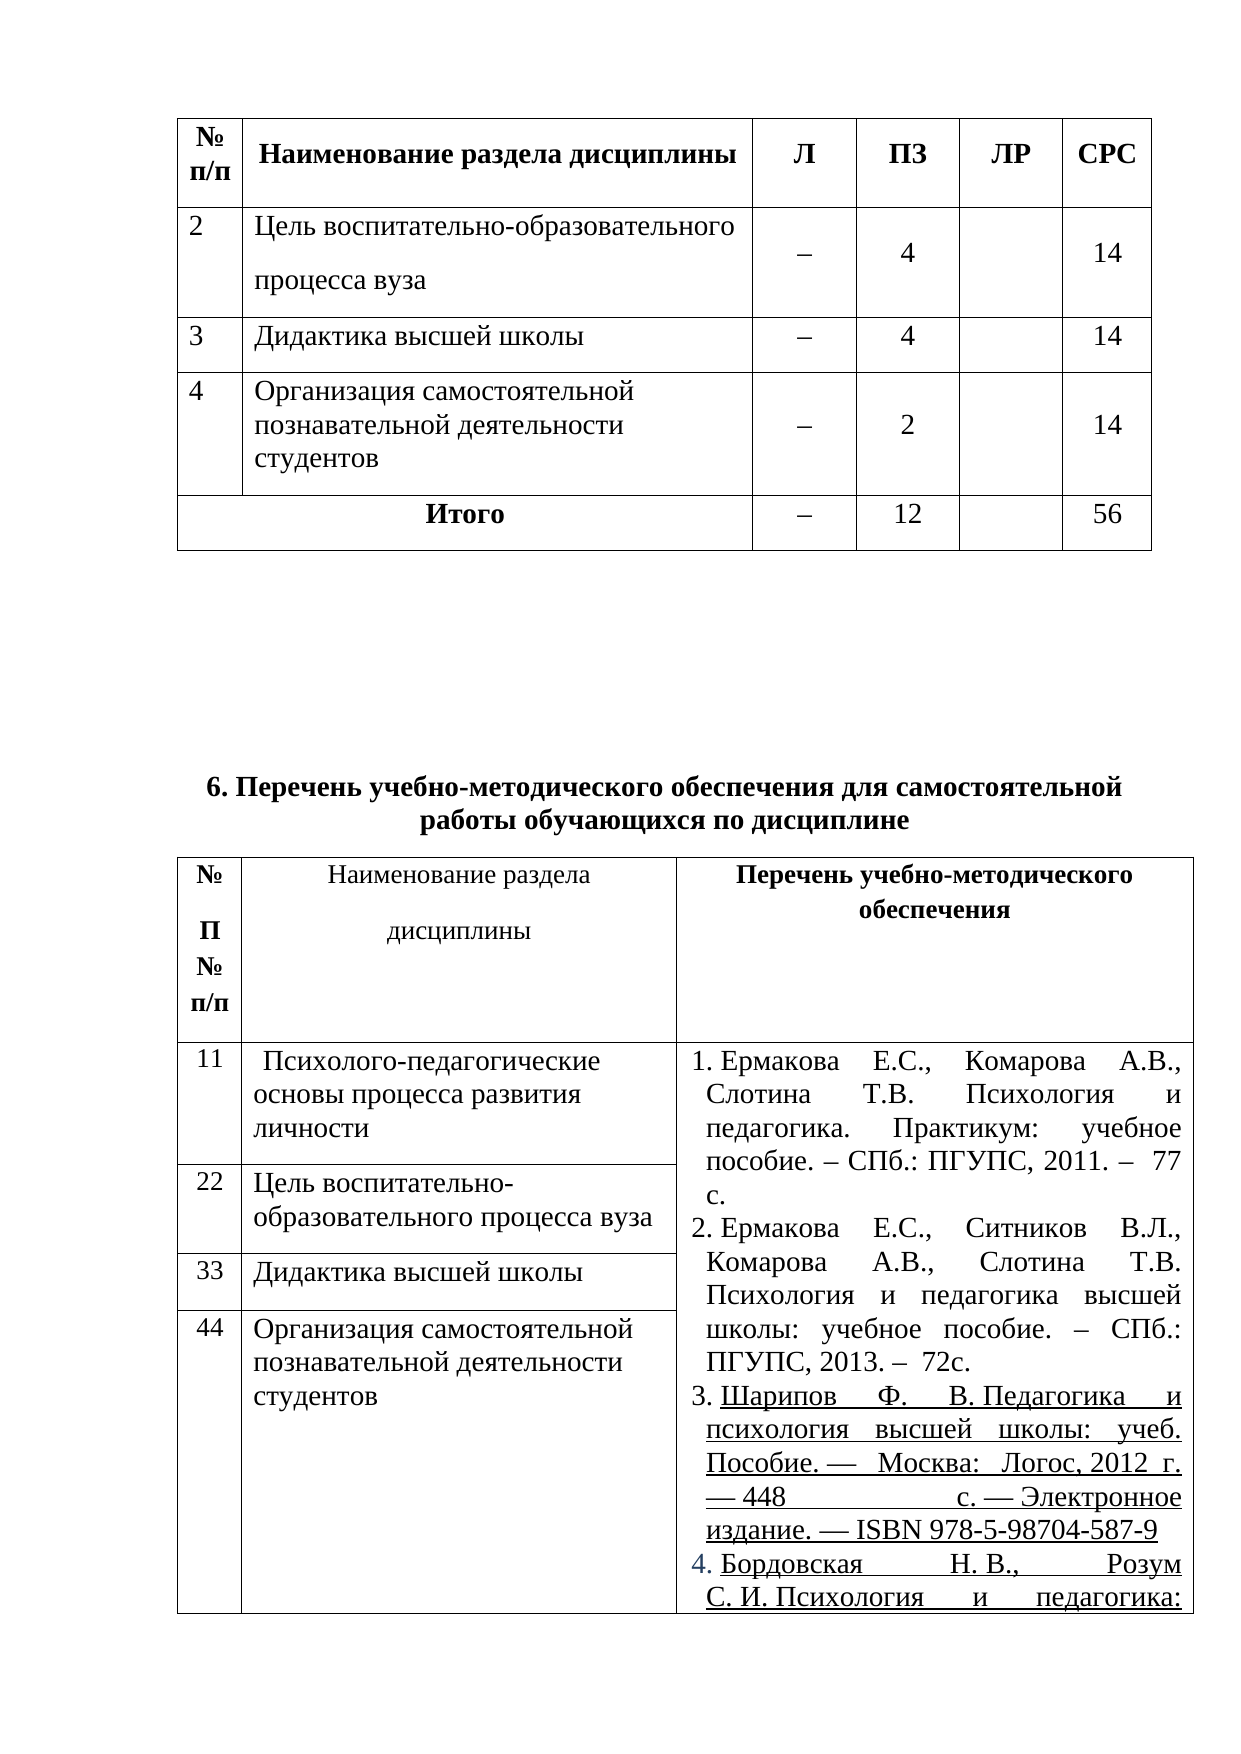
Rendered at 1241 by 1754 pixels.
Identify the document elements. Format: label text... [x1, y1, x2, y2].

table_header № П№п/п [178, 858, 241, 1042]
table_cell 11 [178, 1043, 241, 1164]
table_header Наименование раздела дисциплины [242, 858, 676, 1042]
text 6. Перечень учебно-методического обеспечения для самостоятельной работы обучающихся по дисциплине [177, 769, 1152, 836]
table_cell – [753, 208, 856, 317]
table_header Перечень учебно-методического обеспечения [677, 858, 1193, 1042]
table_cell [960, 208, 1062, 317]
table_cell – [753, 496, 856, 550]
table_cell [960, 373, 1062, 495]
table_cell [960, 318, 1062, 372]
table_cell 44 [178, 1311, 241, 1613]
table_cell 4 [857, 318, 959, 372]
table_cell 56 [1063, 496, 1151, 550]
table_cell 4 [178, 373, 242, 495]
table_cell Психолого-педагогические основы процесса развития личности [242, 1043, 676, 1164]
table_cell 14 [1063, 318, 1151, 372]
table_cell [960, 496, 1062, 550]
table_header № п/п [178, 119, 242, 207]
table_header ЛР [960, 119, 1062, 207]
table_cell Дидактика высшей школы [242, 1254, 676, 1310]
table_cell Ермакова Е.С., Комарова А.В., Слотина Т.В. Психология и педагогика. Практикум: учебное пособие. – СПб.: ПГУПС, 2011. – 77 с. Ермакова Е.С., Ситников В.Л., Комарова А.В., Слотина Т.В. Психология и педагогика высшей школы: учебное пособие. – СПб.: ПГУПС, 2013. – 72с. Шарипов Ф. В. Педагогика и психология высшей школы: учеб. Пособие. — Москва: Логос, 2012 г.— 448 с. — Электронное издание. — ISBN 978-5-98704-587-9 Бордовская Н. В., Розум С. И. Психология и педагогика: Учебник для вузов. Стандарт третьего поколения. — Санкт-Петербург: Питер, 2014 г.— 624 с. — Электронное издание. — ISBN 978-5-496-00787-0 Мандель Б.Р. Педагогика. — Москва: Флинта 2014 г.— 288 с. — Электронное издание. — ISBN 978-5-9765-1685-4 [677, 1043, 1193, 1613]
table_header Наименование раздела дисциплины [243, 119, 752, 207]
table_cell 4 [857, 208, 959, 317]
table_cell Дидактика высшей школы [243, 318, 752, 372]
table_cell – [753, 318, 856, 372]
table_cell 14 [1063, 373, 1151, 495]
table_cell Итого [178, 496, 752, 550]
table_cell 33 [178, 1254, 241, 1310]
table_cell 3 [178, 318, 242, 372]
table_cell Цель воспитательно-образовательного процесса вуза [243, 208, 752, 317]
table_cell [242, 1311, 676, 1613]
table_cell 2 [857, 373, 959, 495]
table_cell 12 [857, 496, 959, 550]
table_cell 22 [178, 1165, 241, 1253]
table_header ПЗ [857, 119, 959, 207]
table_header СРС [1063, 119, 1151, 207]
table_cell 2 [178, 208, 242, 317]
table_cell – [753, 373, 856, 495]
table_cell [243, 373, 752, 495]
table_cell Цель воспитательно-образовательного процесса вуза [242, 1165, 676, 1253]
table_cell 14 [1063, 208, 1151, 317]
table_header Л [753, 119, 856, 207]
